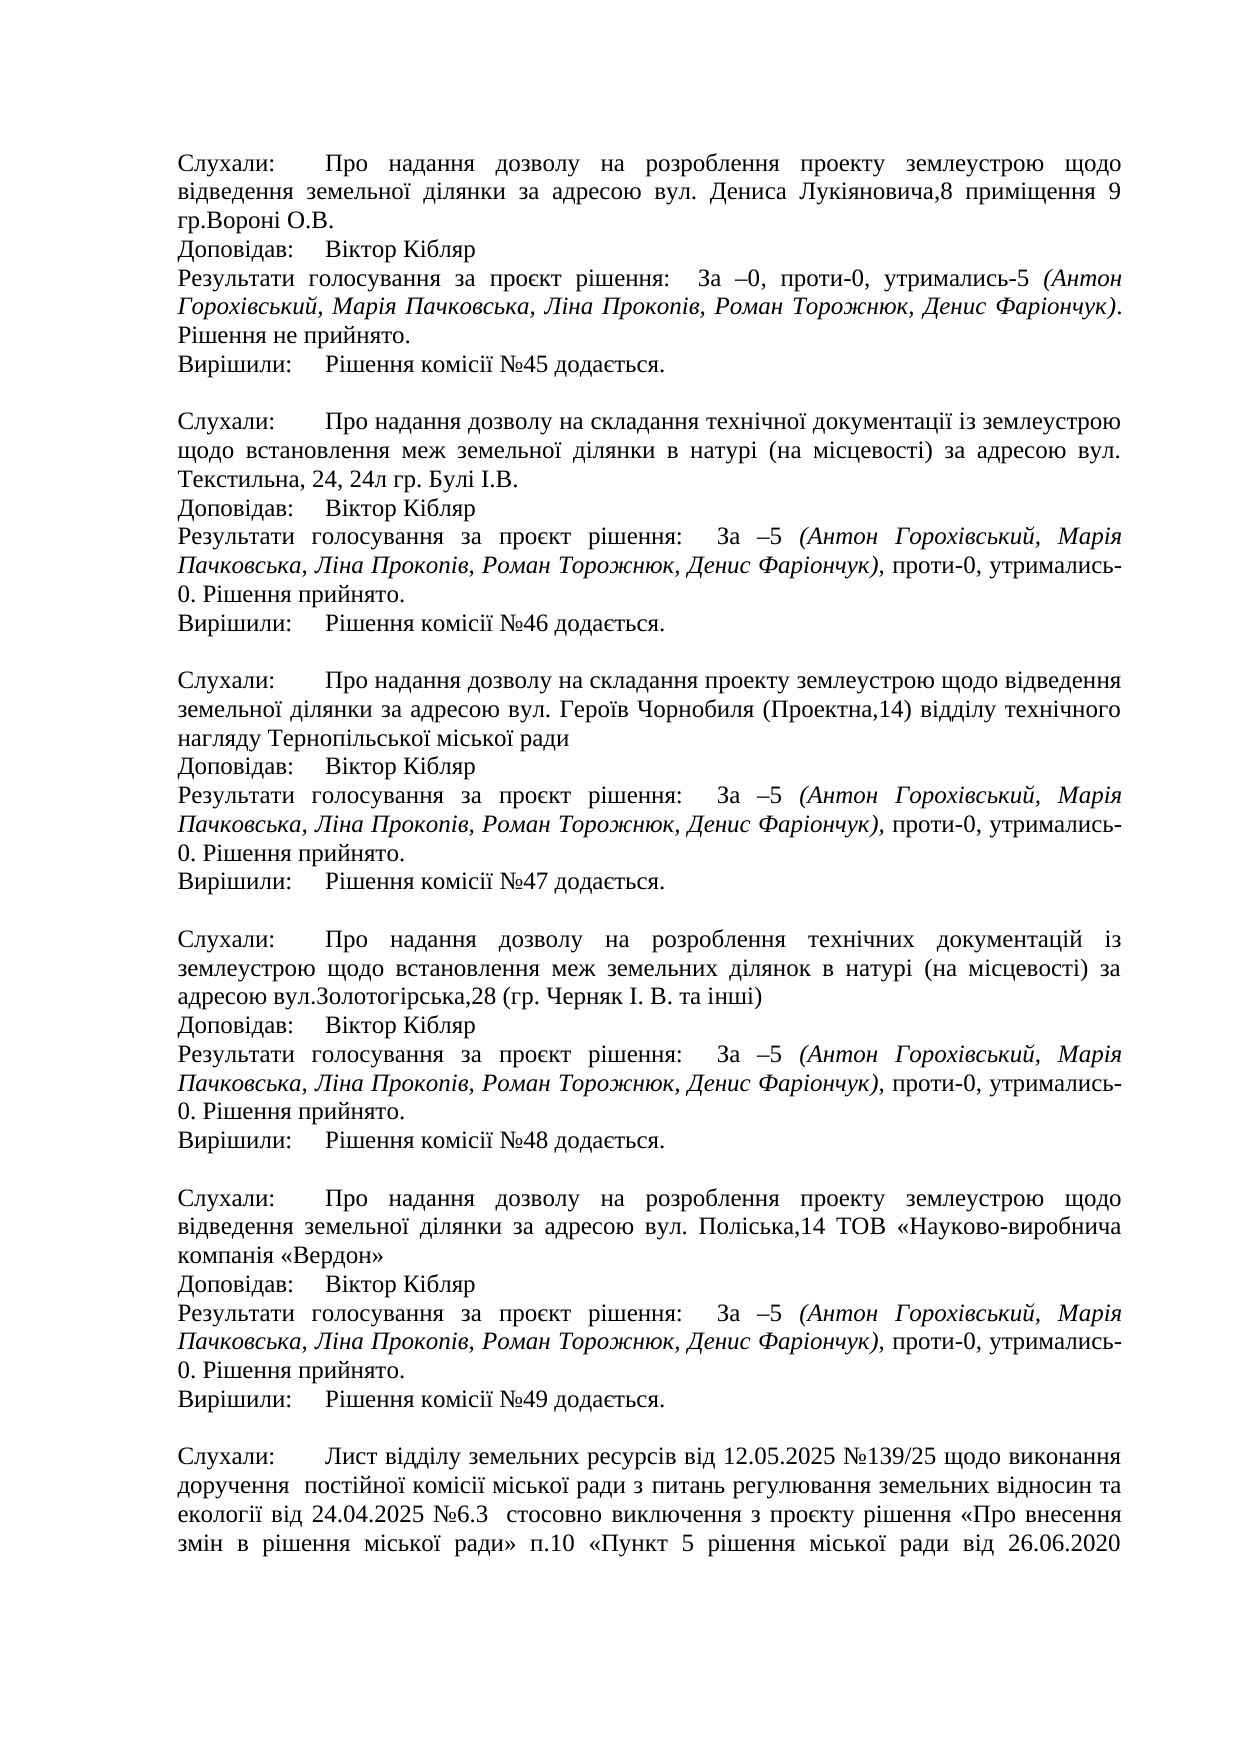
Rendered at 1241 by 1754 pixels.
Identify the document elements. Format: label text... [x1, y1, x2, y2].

text Вирішили: Рішення комісії №47 додається. [177, 866, 1122, 895]
text Вирішили: Рішення комісії №46 додається. [177, 608, 1122, 636]
text Доповідав: Віктор Кібляр [177, 1269, 1122, 1298]
text Результати голосування за проєкт рішення: За –5 (Антон Горохівський, Марія Пачковська, Ліна Прокопів, Роман Торожнюк, Денис Фаріончук), проти-0, утримались-0. Рішення прийнято. [177, 1039, 1122, 1125]
text Доповідав: Віктор Кібляр [177, 1010, 1122, 1039]
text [177, 1441, 1122, 1556]
text Вирішили: Рішення комісії №48 додається. [177, 1125, 1122, 1154]
text Результати голосування за проєкт рішення: За –5 (Антон Горохівський, Марія Пачковська, Ліна Прокопів, Роман Торожнюк, Денис Фаріончук), проти-0, утримались-0. Рішення прийнято. [177, 1298, 1122, 1384]
text Доповідав: Віктор Кібляр [177, 751, 1122, 780]
text Результати голосування за проєкт рішення: За –5 (Антон Горохівський, Марія Пачковська, Ліна Прокопів, Роман Торожнюк, Денис Фаріончук), проти-0, утримались-0. Рішення прийнято. [177, 521, 1122, 608]
text Вирішили: Рішення комісії №49 додається. [177, 1384, 1122, 1413]
text Слухали: Про надання дозволу на складання технічної документації із землеустрою щодо встановлення меж земельної ділянки в натурі (на місцевості) за адресою вул. Текстильна, 24, 24л гр. Булі І.В. [177, 406, 1122, 493]
text Доповідав: Віктор Кібляр [177, 493, 1122, 521]
text Слухали: Про надання дозволу на складання проекту землеустрою щодо відведення земельної ділянки за адресою вул. Героїв Чорнобиля (Проектна,14) відділу технічного нагляду Тернопільської міської ради [177, 665, 1122, 751]
text Вирішили: Рішення комісії №45 додається. [177, 349, 1122, 378]
text Слухали: Про надання дозволу на розроблення технічних документацій із землеустрою щодо встановлення меж земельних ділянок в натурі (на місцевості) за адресою вул.Золотогірська,28 (гр. Черняк І. В. та інші) [177, 924, 1122, 1010]
text Слухали: Про надання дозволу на розроблення проекту землеустрою щодо відведення земельної ділянки за адресою вул. Дениса Лукіяновича,8 приміщення 9 гр.Вороні О.В. [177, 148, 1122, 234]
text Доповідав: Віктор Кібляр [177, 234, 1122, 263]
text Результати голосування за проєкт рішення: За –5 (Антон Горохівський, Марія Пачковська, Ліна Прокопів, Роман Торожнюк, Денис Фаріончук), проти-0, утримались-0. Рішення прийнято. [177, 780, 1122, 866]
text Слухали: Про надання дозволу на розроблення проекту землеустрою щодо відведення земельної ділянки за адресою вул. Поліська,14 ТОВ «Науково-виробнича компанія «Вердон» [177, 1183, 1122, 1269]
